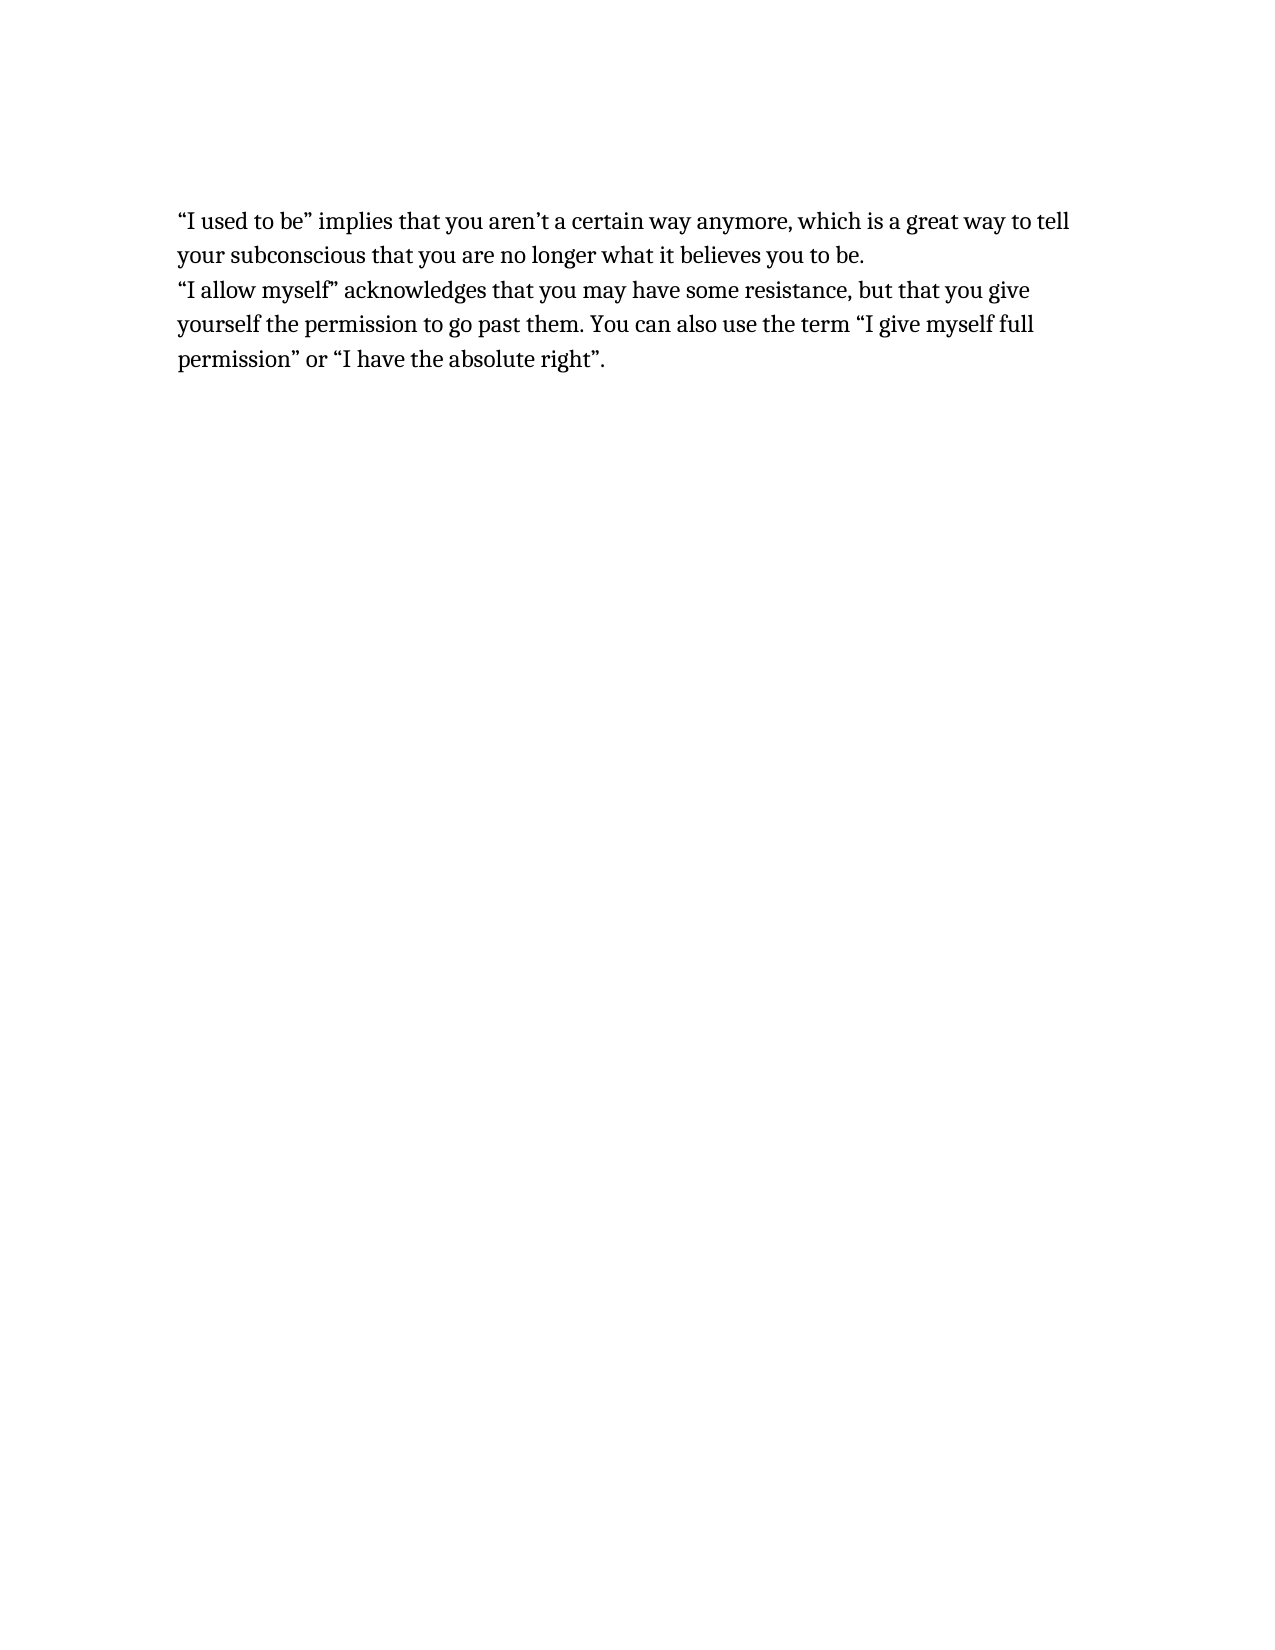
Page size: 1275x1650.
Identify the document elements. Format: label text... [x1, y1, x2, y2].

text “I used to be” implies that you aren’t a certain way anymore, which is a great way to tell your subconscious that you are no longer what it believes you to be. [177, 207, 1098, 270]
text “I allow myself” acknowledges that you may have some resistance, but that you give yourself the permission to go past them. You can also use the term “I give myself full permission” or “I have the absolute right”. [177, 276, 1098, 373]
